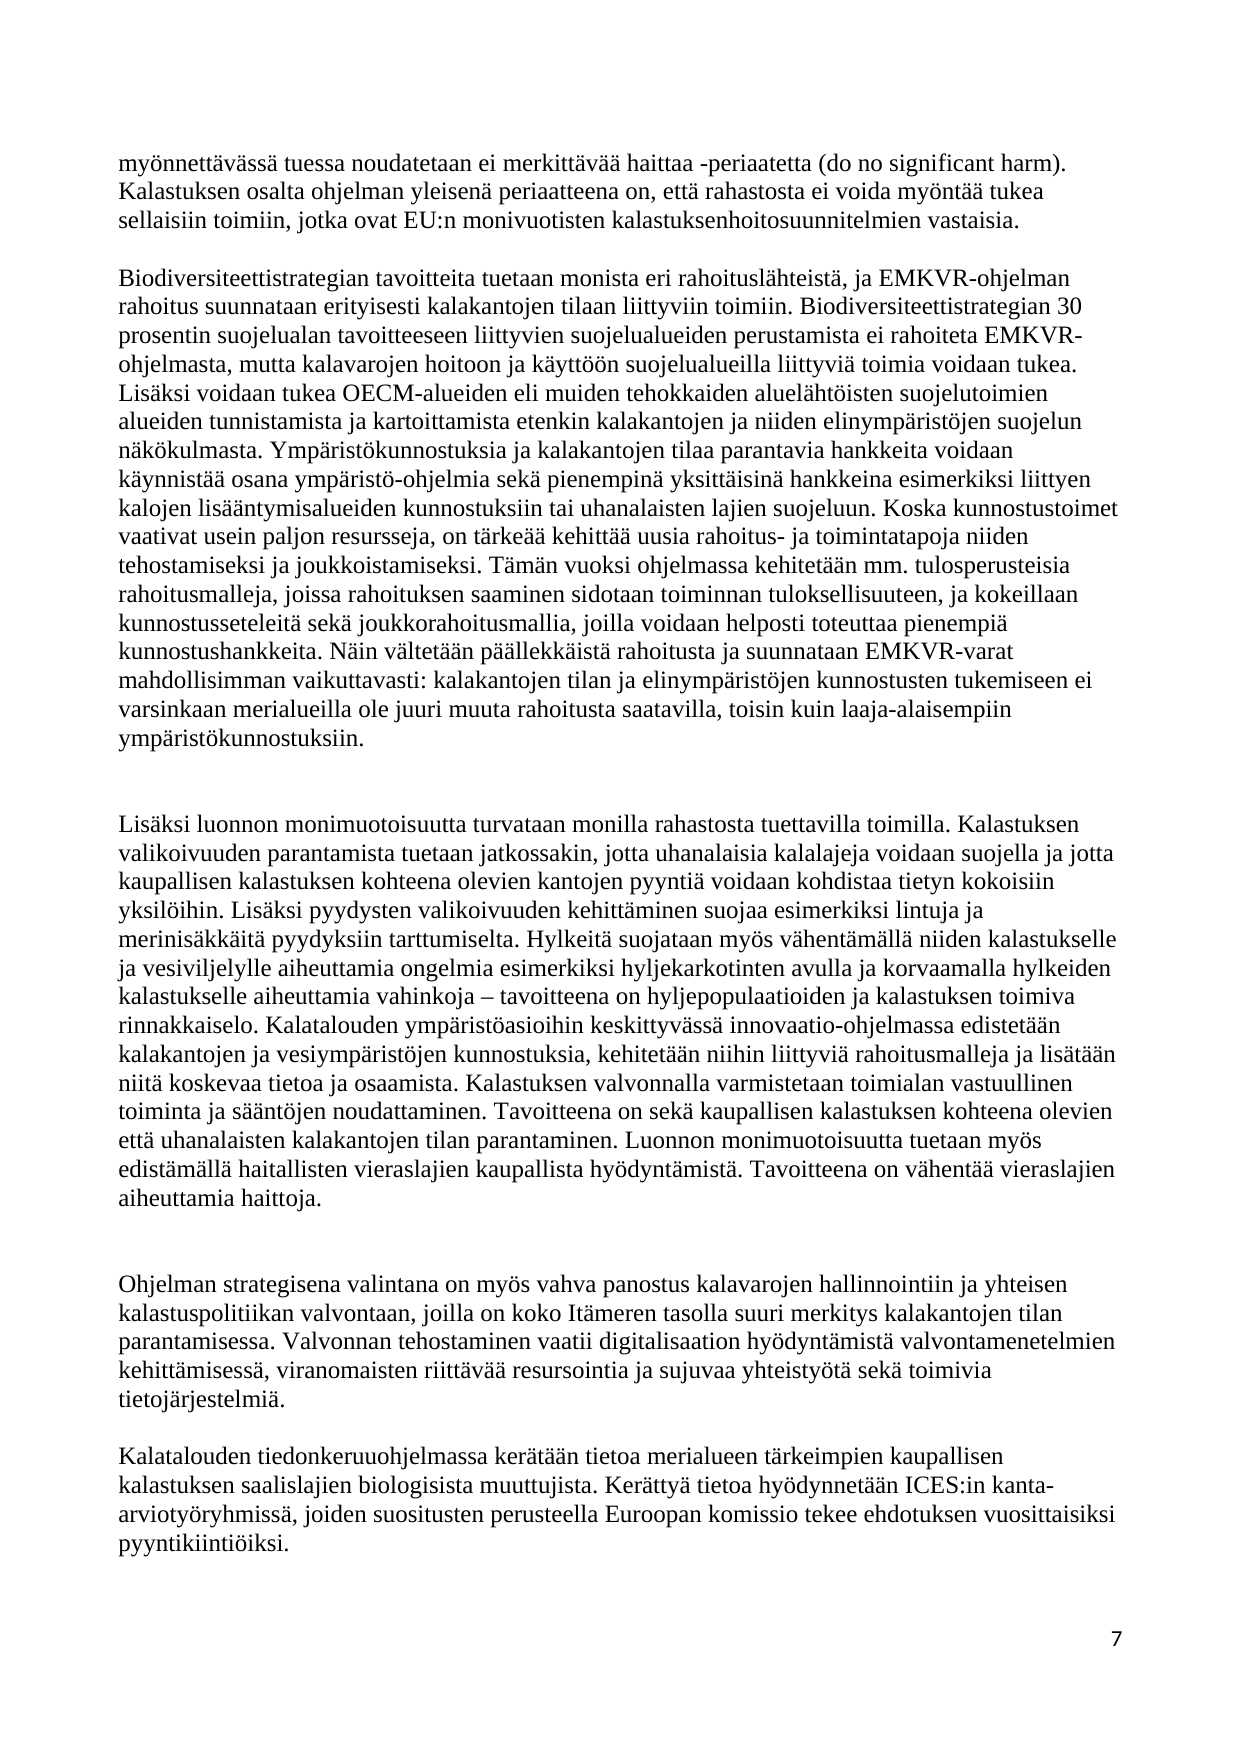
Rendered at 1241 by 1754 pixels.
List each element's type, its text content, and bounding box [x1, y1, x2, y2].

text Kalatalouden tiedonkeruuohjelmassa kerätään tietoa merialueen tärkeimpien kaupallisen kalastuksen saalislajien biologisista muuttujista. Kerättyä tietoa hyödynnetään ICES:in kanta-arviotyöryhmissä, joiden suositusten perusteella Euroopan komissio tekee ehdotuksen vuosittaisiksi pyyntikiintiöiksi. [118, 1441, 1122, 1556]
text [118, 148, 1122, 234]
text Lisäksi luonnon monimuotoisuutta turvataan monilla rahastosta tuettavilla toimilla. Kalastuksen valikoivuuden parantamista tuetaan jatkossakin, jotta uhanalaisia kalalajeja voidaan suojella ja jotta kaupallisen kalastuksen kohteena olevien kantojen pyyntiä voidaan kohdistaa tietyn kokoisiin yksilöihin. Lisäksi pyydysten valikoivuuden kehittäminen suojaa esimerkiksi lintuja ja merinisäkkäitä pyydyksiin tarttumiselta. Hylkeitä suojataan myös vähentämällä niiden kalastukselle ja vesiviljelylle aiheuttamia ongelmia esimerkiksi hyljekarkotinten avulla ja korvaamalla hylkeiden kalastukselle aiheuttamia vahinkoja – tavoitteena on hyljepopulaatioiden ja kalastuksen toimiva rinnakkaiselo. Kalatalouden ympäristöasioihin keskittyvässä innovaatio-ohjelmassa edistetään kalakantojen ja vesiympäristöjen kunnostuksia, kehitetään niihin liittyviä rahoitusmalleja ja lisätään niitä koskevaa tietoa ja osaamista. Kalastuksen valvonnalla varmistetaan toimialan vastuullinen toiminta ja sääntöjen noudattaminen. Tavoitteena on sekä kaupallisen kalastuksen kohteena olevien että uhanalaisten kalakantojen tilan parantaminen. Luonnon monimuotoisuutta tuetaan myös edistämällä haitallisten vieraslajien kaupallista hyödyntämistä. Tavoitteena on vähentää vieraslajien aiheuttamia haittoja. [118, 809, 1122, 1211]
text Biodiversiteettistrategian tavoitteita tuetaan monista eri rahoituslähteistä, ja EMKVR-ohjelman rahoitus suunnataan erityisesti kalakantojen tilaan liittyviin toimiin. Biodiversiteettistrategian 30 prosentin suojelualan tavoitteeseen liittyvien suojelualueiden perustamista ei rahoiteta EMKVR-ohjelmasta, mutta kalavarojen hoitoon ja käyttöön suojelualueilla liittyviä toimia voidaan tukea. Lisäksi voidaan tukea OECM-alueiden eli muiden tehokkaiden aluelähtöisten suojelutoimien alueiden tunnistamista ja kartoittamista etenkin kalakantojen ja niiden elinympäristöjen suojelun näkökulmasta. Ympäristökunnostuksia ja kalakantojen tilaa parantavia hankkeita voidaan käynnistää osana ympäristö-ohjelmia sekä pienempinä yksittäisinä hankkeina esimerkiksi liittyen kalojen lisääntymisalueiden kunnostuksiin tai uhanalaisten lajien suojeluun. Koska kunnostustoimet vaativat usein paljon resursseja, on tärkeää kehittää uusia rahoitus- ja toimintatapoja niiden tehostamiseksi ja joukkoistamiseksi. Tämän vuoksi ohjelmassa kehitetään mm. tulosperusteisia rahoitusmalleja, joissa rahoituksen saaminen sidotaan toiminnan tuloksellisuuteen, ja kokeillaan kunnostusseteleitä sekä joukkorahoitusmallia, joilla voidaan helposti toteuttaa pienempiä kunnostushankkeita. Näin vältetään päällekkäistä rahoitusta ja suunnataan EMKVR-varat mahdollisimman vaikuttavasti: kalakantojen tilan ja elinympäristöjen kunnostusten tukemiseen ei varsinkaan merialueilla ole juuri muuta rahoitusta saatavilla, toisin kuin laaja-alaisempiin ympäristökunnostuksiin. [118, 263, 1122, 751]
text Ohjelman strategisena valintana on myös vahva panostus kalavarojen hallinnointiin ja yhteisen kalastuspolitiikan valvontaan, joilla on koko Itämeren tasolla suuri merkitys kalakantojen tilan parantamisessa. Valvonnan tehostaminen vaatii digitalisaation hyödyntämistä valvontamenetelmien kehittämisessä, viranomaisten riittävää resursointia ja sujuvaa yhteistyötä sekä toimivia tietojärjestelmiä. [118, 1269, 1122, 1413]
